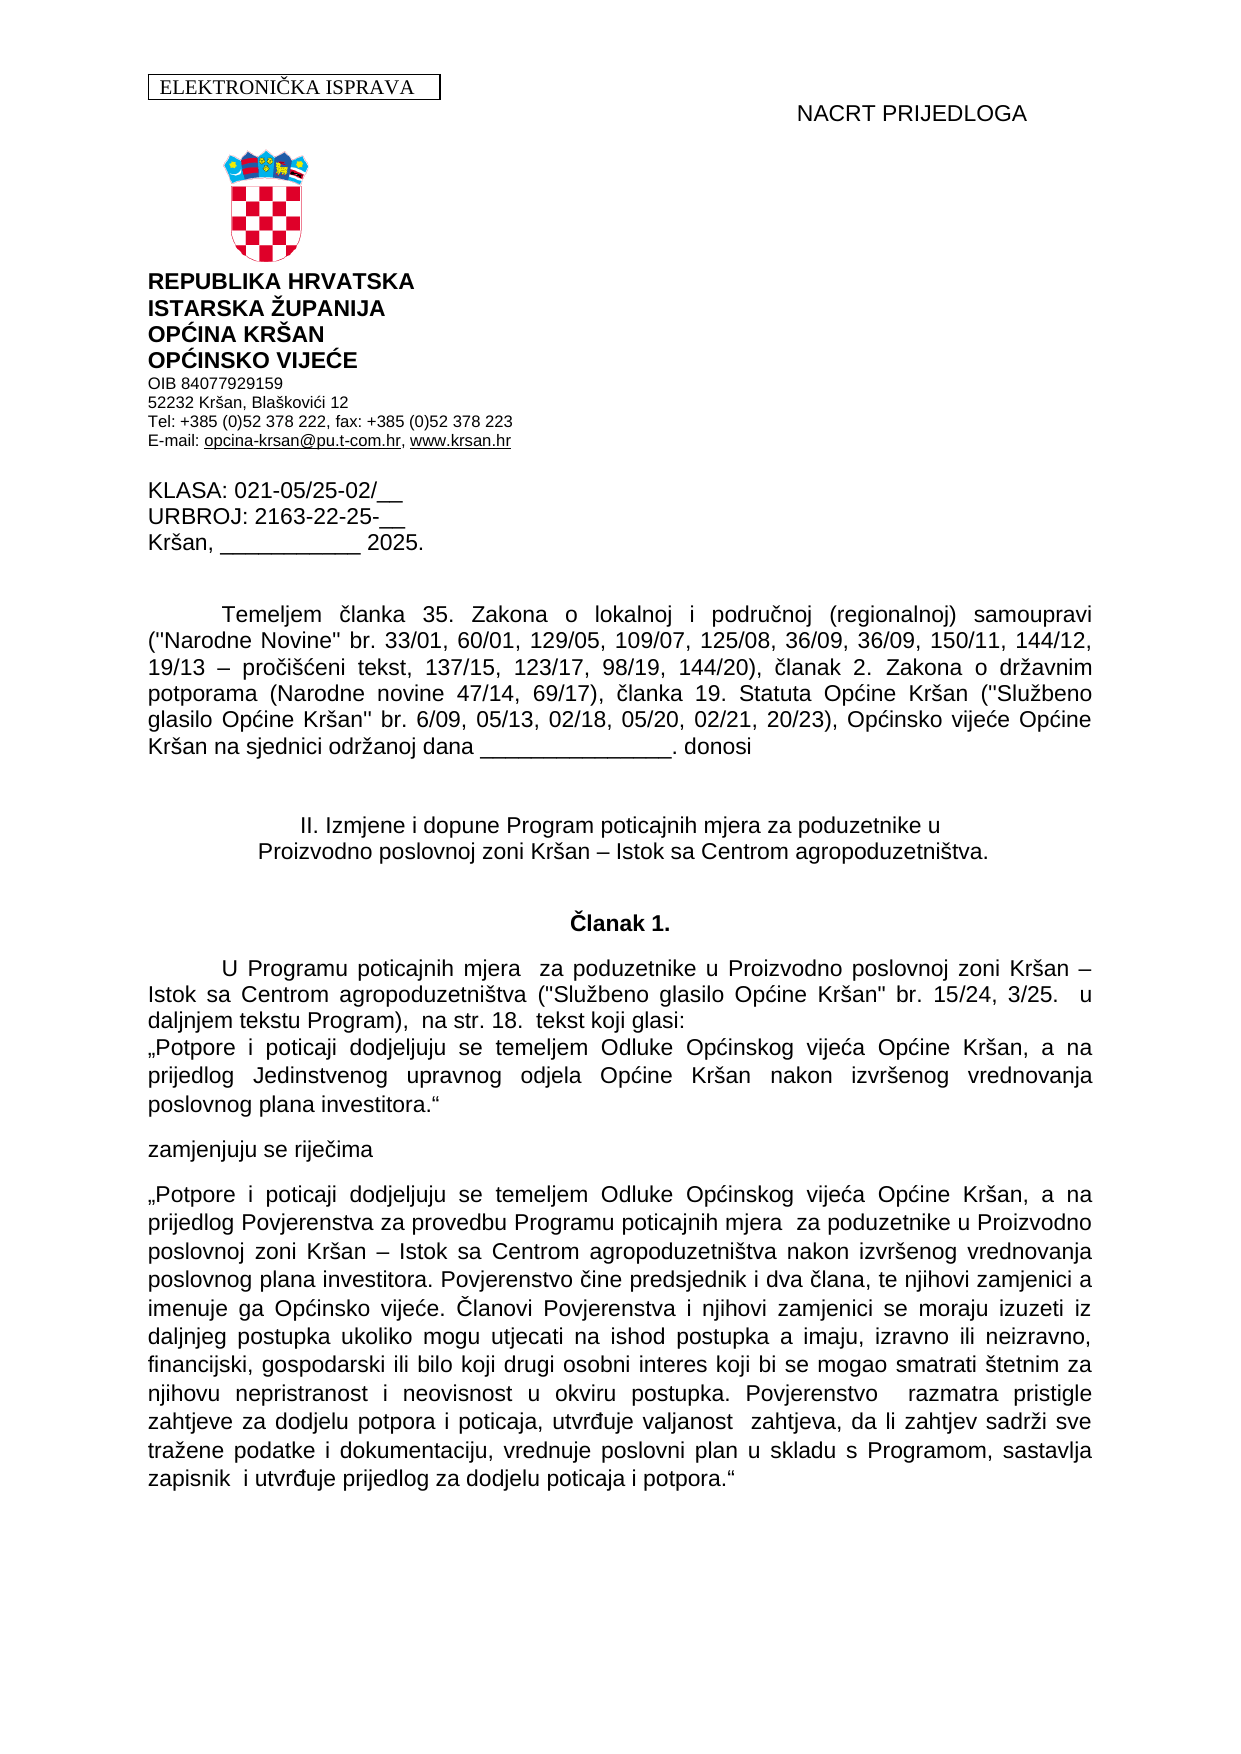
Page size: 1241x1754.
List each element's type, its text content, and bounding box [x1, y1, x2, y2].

text II. Izmjene i dopune Program poticajnih mjera za poduzetnike u [148, 812, 1093, 838]
text REPUBLIKA HRVATSKA [148, 268, 1093, 294]
text E-mail: opcina-krsan@pu.t-com.hr, www.krsan.hr [148, 431, 1093, 450]
text OPĆINSKO VIJEĆE [148, 347, 1093, 374]
text Proizvodno poslovnoj zoni Kršan – Istok sa Centrom agropoduzetništva. [148, 838, 1093, 864]
text „Potpore i poticaji dodjeljuju se temeljem Odluke Općinskog vijeća Općine Kršan, a na prijedlog Jedinstvenog upravnog odjela Općine Kršan nakon izvršenog vrednovanja poslovnog plana investitora.“ [148, 1034, 1093, 1117]
text ISTARSKA ŽUPANIJA [148, 294, 1093, 321]
picture [223, 149, 309, 262]
text „Potpore i poticaji dodjeljuju se temeljem Odluke Općinskog vijeća Općine Kršan, a na prijedlog Povjerenstva za provedbu Programu poticajnih mjera za poduzetnike u Proizvodno poslovnoj zoni Kršan – Istok sa Centrom agropoduzetništva nakon izvršenog vrednovanja poslovnog plana investitora. Povjerenstvo čine predsjednik i dva člana, te njihovi zamjenici a imenuje ga Općinsko vijeće. Članovi Povjerenstva i njihovi zamjenici se moraju izuzeti iz daljnjeg postupka ukoliko mogu utjecati na ishod postupka a imaju, izravno ili neizravno, financijski, gospodarski ili bilo koji drugi osobni interes koji bi se mogao smatrati štetnim za njihovu nepristranost i neovisnost u okviru postupka. Povjerenstvo razmatra pristigle zahtjeve za dodjelu potpora i poticaja, utvrđuje valjanost zahtjeva, da li zahtjev sadrži sve tražene podatke i dokumentaciju, vrednuje poslovni plan u skladu s Programom, sastavlja zapisnik i utvrđuje prijedlog za dodjelu poticaja i potpora.“ [148, 1181, 1093, 1491]
text zamjenjuju se riječima [148, 1136, 1093, 1162]
text Kršan, ___________ 2025. [148, 529, 1093, 556]
text 52232 Kršan, Blaškovići 12 [148, 393, 1093, 412]
text Temeljem članka 35. Zakona o lokalnoj i područnoj (regionalnoj) samoupravi (''Narodne Novine'' br. 33/01, 60/01, 129/05, 109/07, 125/08, 36/09, 36/09, 150/11, 144/12, 19/13 – pročišćeni tekst, 137/15, 123/17, 98/19, 144/20), članak 2. Zakona o državnim potporama (Narodne novine 47/14, 69/17), članka 19. Statuta Općine Kršan (''Službeno glasilo Općine Kršan'' br. 6/09, 05/13, 02/18, 05/20, 02/21, 20/23), Općinsko vijeće Općine Kršan na sjednici održanoj dana _______________. donosi [148, 601, 1093, 759]
text Članak 1. [148, 909, 1093, 936]
text URBROJ: 2163-22-25-__ [148, 503, 1093, 529]
text Tel: +385 (0)52 378 222, fax: +385 (0)52 378 223 [148, 412, 1093, 431]
text OPĆINA KRŠAN [148, 321, 1093, 347]
text KLASA: 021-05/25-02/__ [148, 477, 1093, 503]
text OIB 84077929159 [148, 374, 1093, 393]
text U Programu poticajnih mjera za poduzetnike u Proizvodno poslovnoj zoni Kršan – Istok sa Centrom agropoduzetništva ("Službeno glasilo Općine Kršan" br. 15/24, 3/25. u daljnjem tekstu Program), na str. 18. tekst koji glasi: [148, 954, 1093, 1034]
